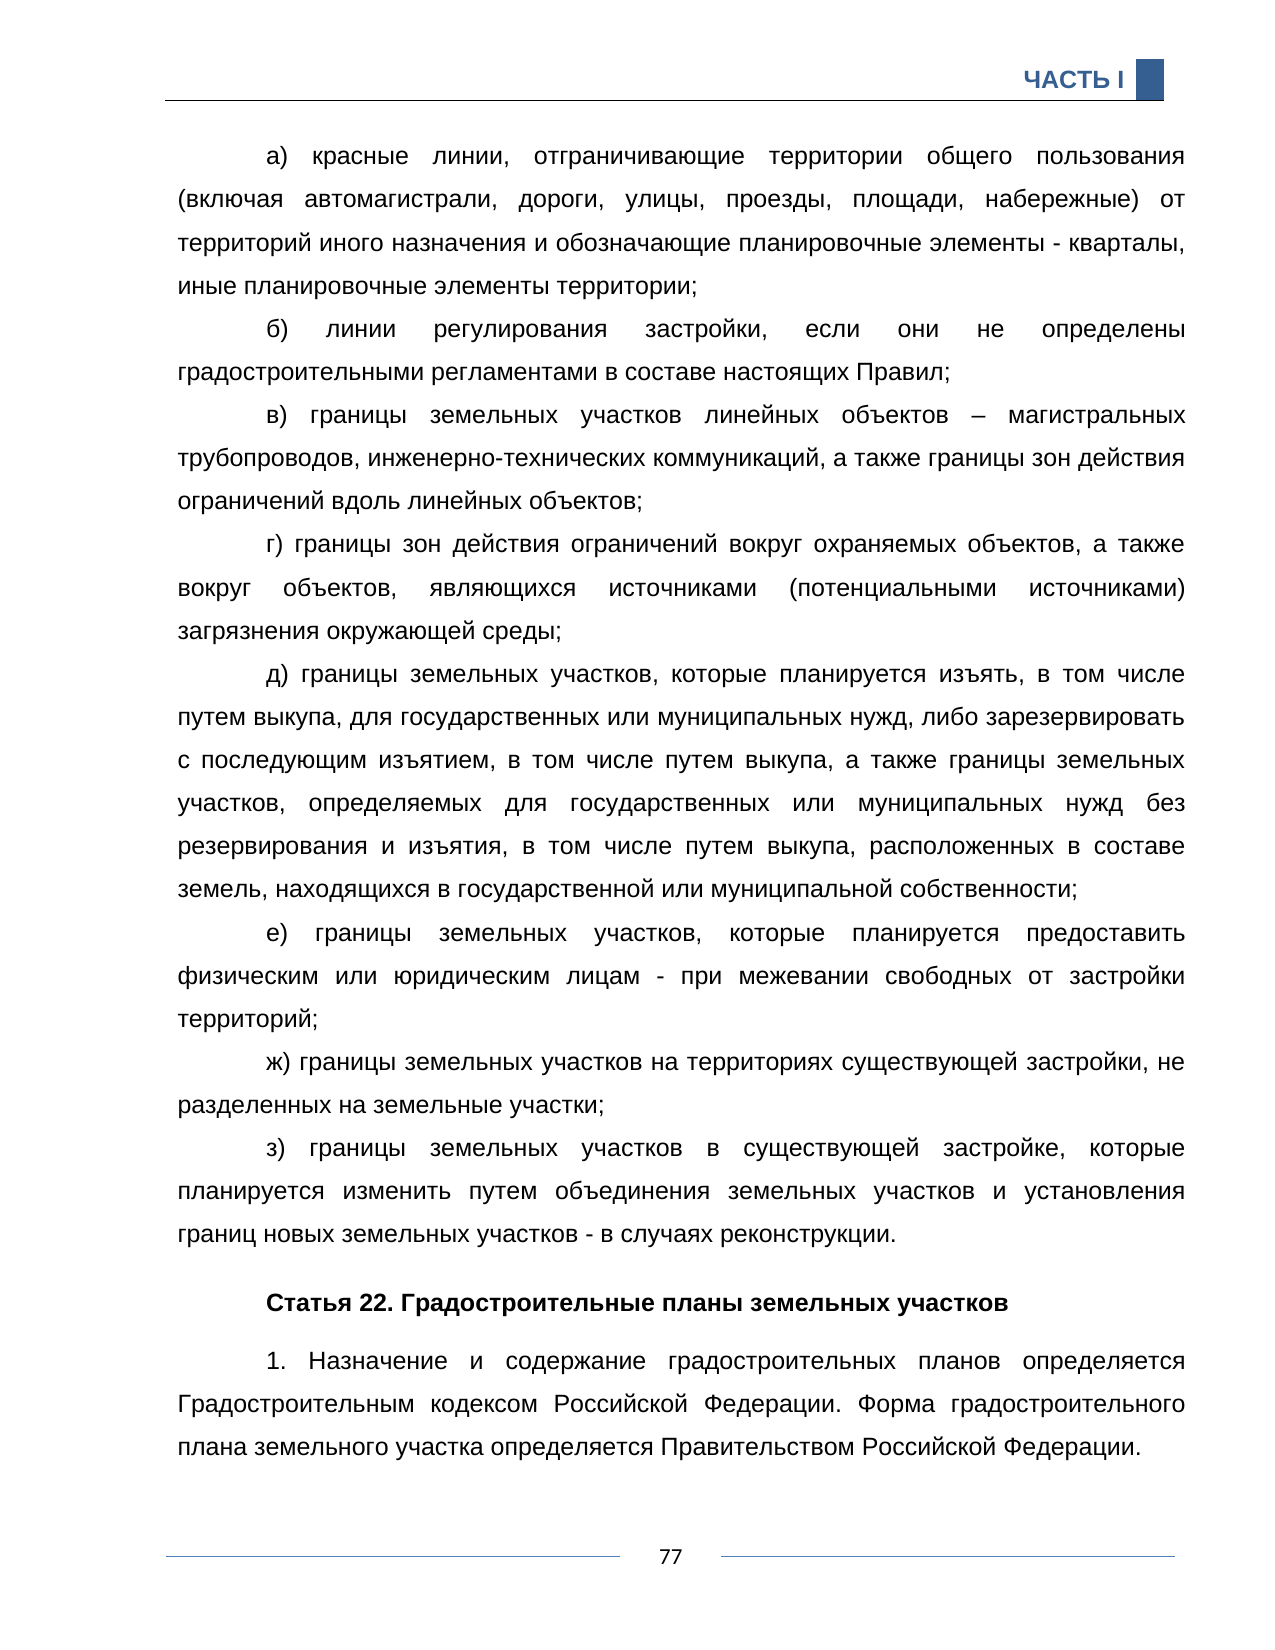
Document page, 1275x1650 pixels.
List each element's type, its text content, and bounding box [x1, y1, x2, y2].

text г) границы зон действия ограничений вокруг охраняемых объектов, а также вокруг объектов, являющихся источниками (потенциальными источниками) загрязнения окружающей среды; [177, 529, 1186, 644]
text б) линии регулирования застройки, если они не определены градостроительными регламентами в составе настоящих Правил; [177, 314, 1186, 386]
text з) границы земельных участков в существующей застройке, которые планируется изменить путем объединения земельных участков и установления границ новых земельных участков - в случаях реконструкции. [177, 1133, 1186, 1248]
text а) красные линии, отграничивающие территории общего пользования (включая автомагистрали, дороги, улицы, проезды, площади, набережные) от территорий иного назначения и обозначающие планировочные элементы - кварталы, иные планировочные элементы территории; [177, 141, 1186, 299]
text е) границы земельных участков, которые планируется предоставить физическим или юридическим лицам - при межевании свободных от застройки территорий; [177, 918, 1186, 1033]
text в) границы земельных участков линейных объектов – магистральных трубопроводов, инженерно-технических коммуникаций, а также границы зон действия ограничений вдоль линейных объектов; [177, 400, 1186, 515]
text ж) границы земельных участков на территориях существующей застройки, не разделенных на земельные участки; [177, 1047, 1186, 1119]
text 1. Назначение и содержание градостроительных планов определяется Градостроительным кодексом Российской Федерации. Форма градостроительного плана земельного участка определяется Правительством Российской Федерации. [177, 1346, 1186, 1461]
text д) границы земельных участков, которые планируется изъять, в том числе путем выкупа, для государственных или муниципальных нужд, либо зарезервировать с последующим изъятием, в том числе путем выкупа, а также границы земельных участков, определяемых для государственных или муниципальных нужд без резервирования и изъятия, в том числе путем выкупа, расположенных в составе земель, находящихся в государственной или муниципальной собственности; [177, 659, 1186, 903]
text Статья 22. Градостроительные планы земельных участков [177, 1288, 1186, 1316]
